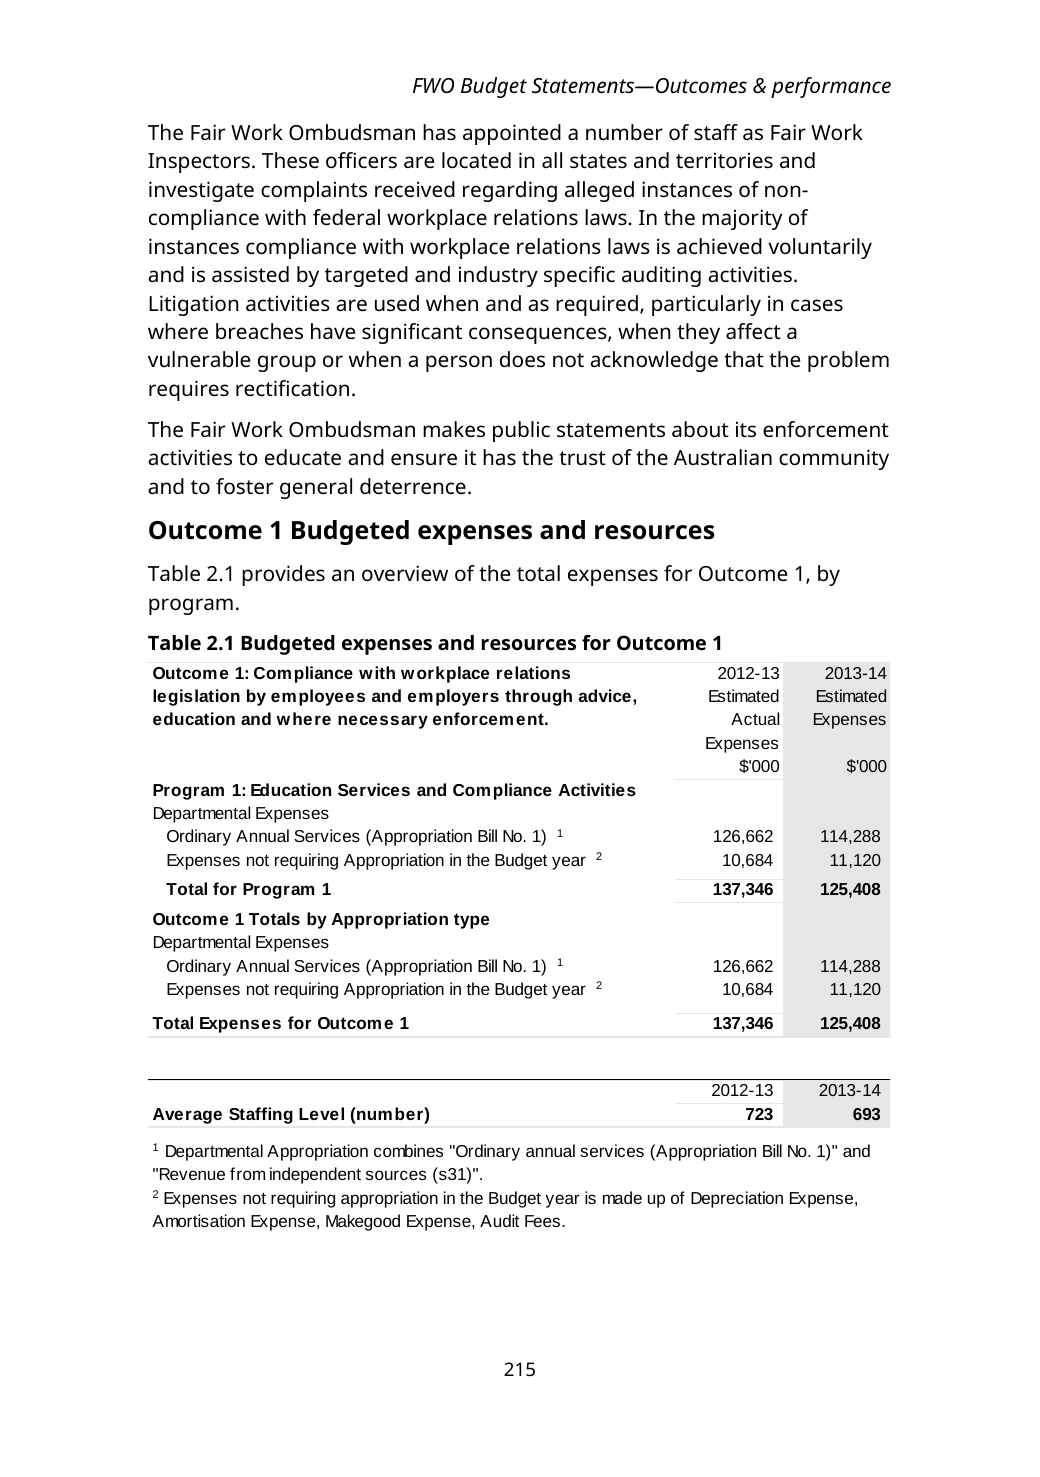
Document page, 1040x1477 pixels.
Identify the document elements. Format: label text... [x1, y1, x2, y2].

text Table 2.1 Budgeted expenses and resources for Outcome 1 [148, 629, 892, 656]
text The Fair Work Ombudsman has appointed a number of staff as Fair Work Inspectors. These officers are located in all states and territories and investigate complaints received regarding alleged instances of non-compliance with federal workplace relations laws. In the majority of instances compliance with workplace relations laws is achieved voluntarily and is assisted by targeted and industry specific auditing activities. Litigation activities are used when and as required, particularly in cases where breaches have significant consequences, when they affect a vulnerable group or when a person does not acknowledge that the problem requires rectification. [148, 118, 892, 402]
subtitle Outcome 1 Budgeted expenses and resources [148, 513, 892, 547]
text Table 2.1 provides an overview of the total expenses for Outcome 1, by program. [148, 559, 892, 616]
text The Fair Work Ombudsman makes public statements about its enforcement activities to educate and ensure it has the trust of the Australian community and to foster general deterrence. [148, 415, 892, 500]
